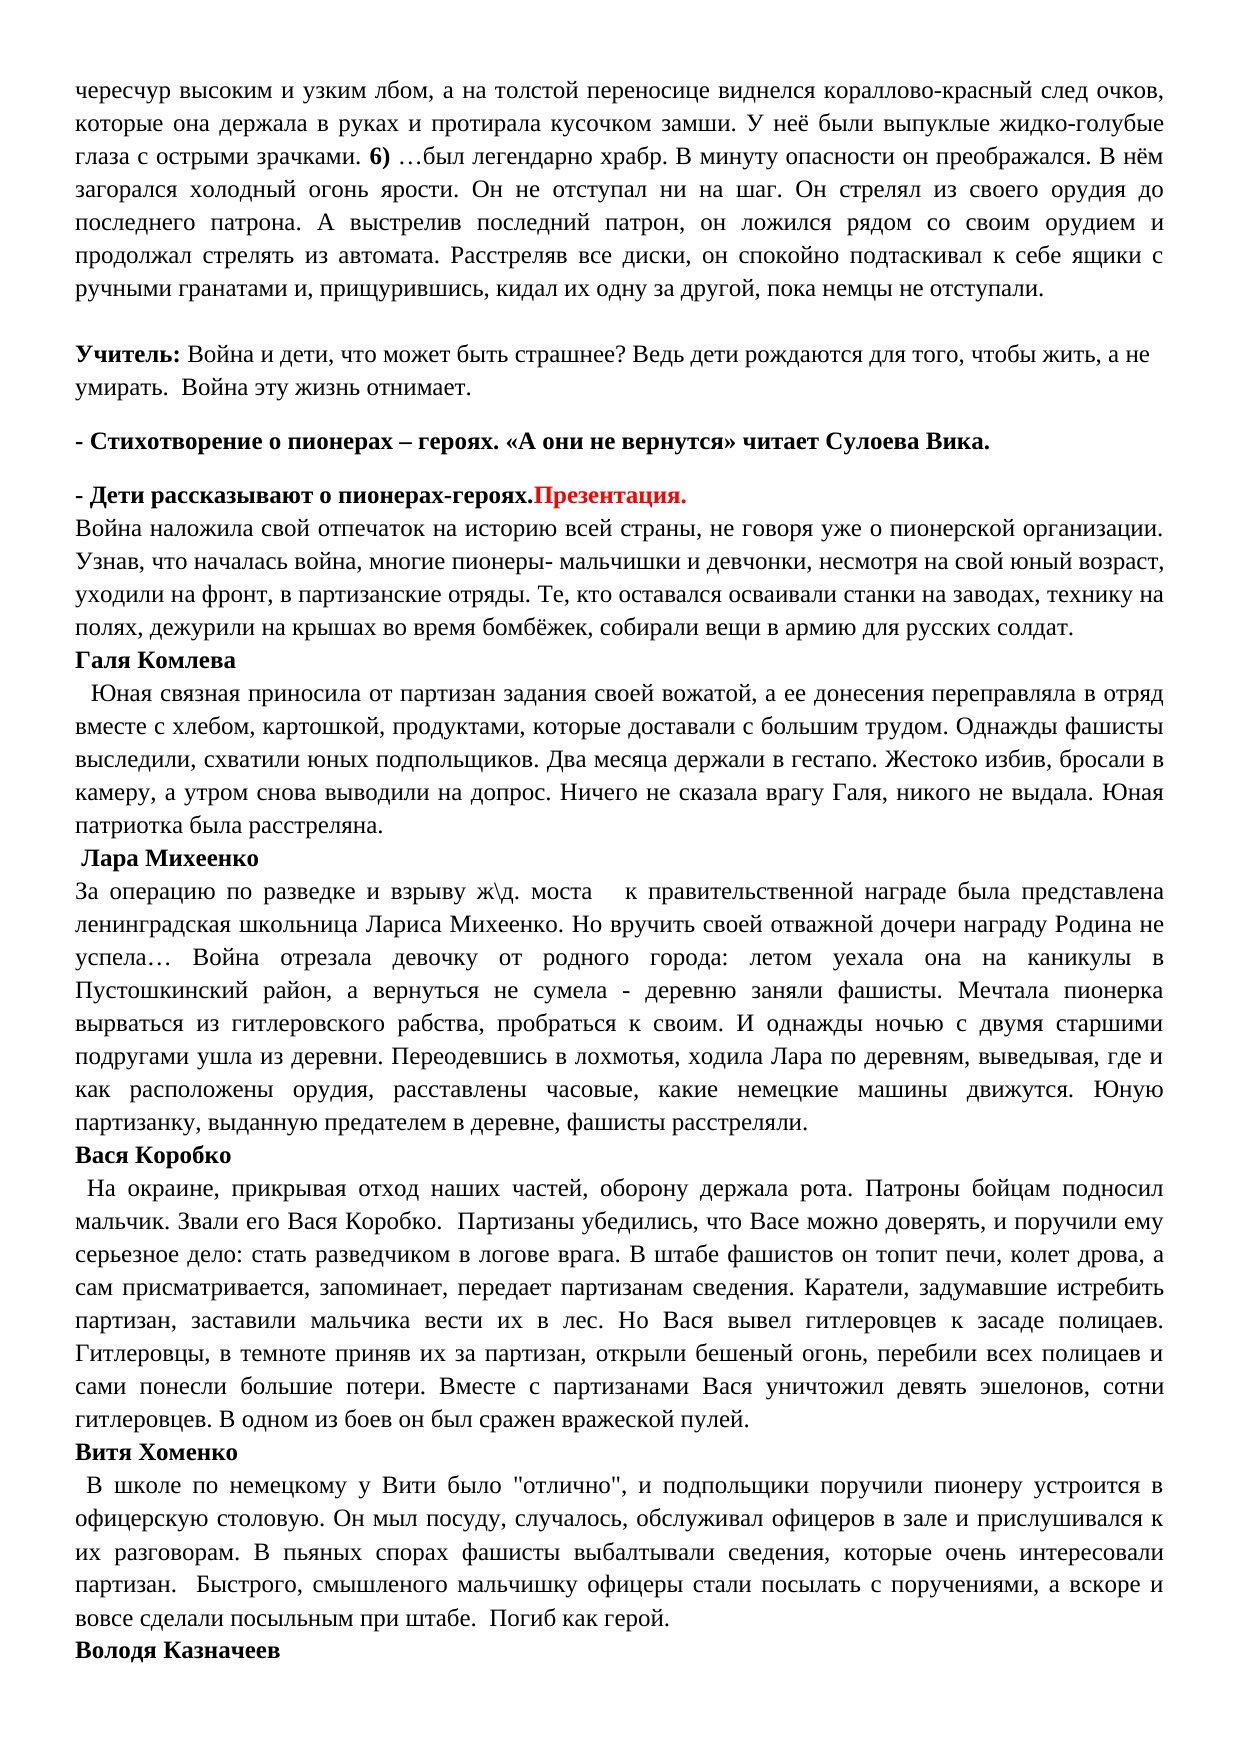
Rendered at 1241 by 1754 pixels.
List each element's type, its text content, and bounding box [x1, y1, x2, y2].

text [75, 75, 1165, 302]
text Юная связная приносила от партизан задания своей вожатой, а ее донесения переправляла в отряд вместе с хлебом, картошкой, продуктами, которые доставали с большим трудом. Однажды фашисты выследили, схватили юных подпольщиков. Два месяца держали в гестапо. Жестоко избив, бросали в камеру, а утром снова выводили на допрос. Ничего не сказала врагу Галя, никого не выдала. Юная патриотка была расстреляна. [75, 678, 1165, 839]
text За операцию по разведке и взрыву ж\д. моста к правительственной награде была представлена ленинградская школьница Лариса Михеенко. Но вручить своей отважной дочери награду Родина не успела… Война отрезала девочку от родного города: летом уехала она на каникулы в Пустошкинский район, а вернуться не сумела - деревню заняли фашисты. Мечтала пионерка вырваться из гитлеровского рабства, пробраться к своим. И однажды ночью с двумя старшими подругами ушла из деревни. Переодевшись в лохмотья, ходила Лара по деревням, выведывая, где и как расположены орудия, расставлены часовые, какие немецкие машины движутся. Юную партизанку, выданную предателем в деревне, фашисты расстреляли. [75, 876, 1165, 1136]
text Вася Коробко [75, 1140, 1165, 1169]
text - Дети рассказывают о пионерах-героях.Презентация. [75, 480, 1165, 509]
text Володя Казначеев [75, 1636, 1165, 1664]
text - Стихотворение о пионерах – героях. «А они не вернутся» читает Сулоева Вика. [75, 426, 1165, 455]
text Учитель: Война и дети, что может быть страшнее? Ведь дети рождаются для того, чтобы жить, а не умирать. Война эту жизнь отнимает. [75, 339, 1165, 401]
text Война наложила свой отпечаток на историю всей страны, не говоря уже о пионерской организации. Узнав, что началась война, многие пионеры- мальчишки и девчонки, несмотря на свой юный возраст, уходили на фронт, в партизанские отряды. Те, кто оставался осваивали станки на заводах, технику на полях, дежурили на крышах во время бомбёжек, собирали вещи в армию для русских солдат. [75, 513, 1165, 641]
text Витя Хоменко [75, 1437, 1165, 1466]
text В школе по немецкому у Вити было "отлично", и подпольщики поручили пионеру устроится в офицерскую столовую. Он мыл посуду, случалось, обслуживал офицеров в зале и прислушивался к их разговорам. В пьяных спорах фашисты выбалтывали сведения, которые очень интересовали партизан. Быстрого, смышленого мальчишку офицеры стали посылать с поручениями, а вскоре и вовсе сделали посыльным при штабе. Погиб как герой. [75, 1471, 1165, 1631]
text На окраине, прикрывая отход наших частей, оборону держала рота. Патроны бойцам подносил мальчик. Звали его Вася Коробко. Партизаны убедились, что Васе можно доверять, и поручили ему серьезное дело: стать разведчиком в логове врага. В штабе фашистов он топит печи, колет дрова, а сам присматривается, запоминает, передает партизанам сведения. Каратели, задумавшие истребить партизан, заставили мальчика вести их в лес. Но Вася вывел гитлеровцев к засаде полицаев. Гитлеровцы, в темноте приняв их за партизан, открыли бешеный огонь, перебили всех полицаев и сами понесли большие потери. Вместе с партизанами Вася уничтожил девять эшелонов, сотни гитлеровцев. В одном из боев он был сражен вражеской пулей. [75, 1173, 1165, 1433]
text Лара Михеенко [75, 843, 1165, 872]
text Галя Комлева [75, 645, 1165, 674]
